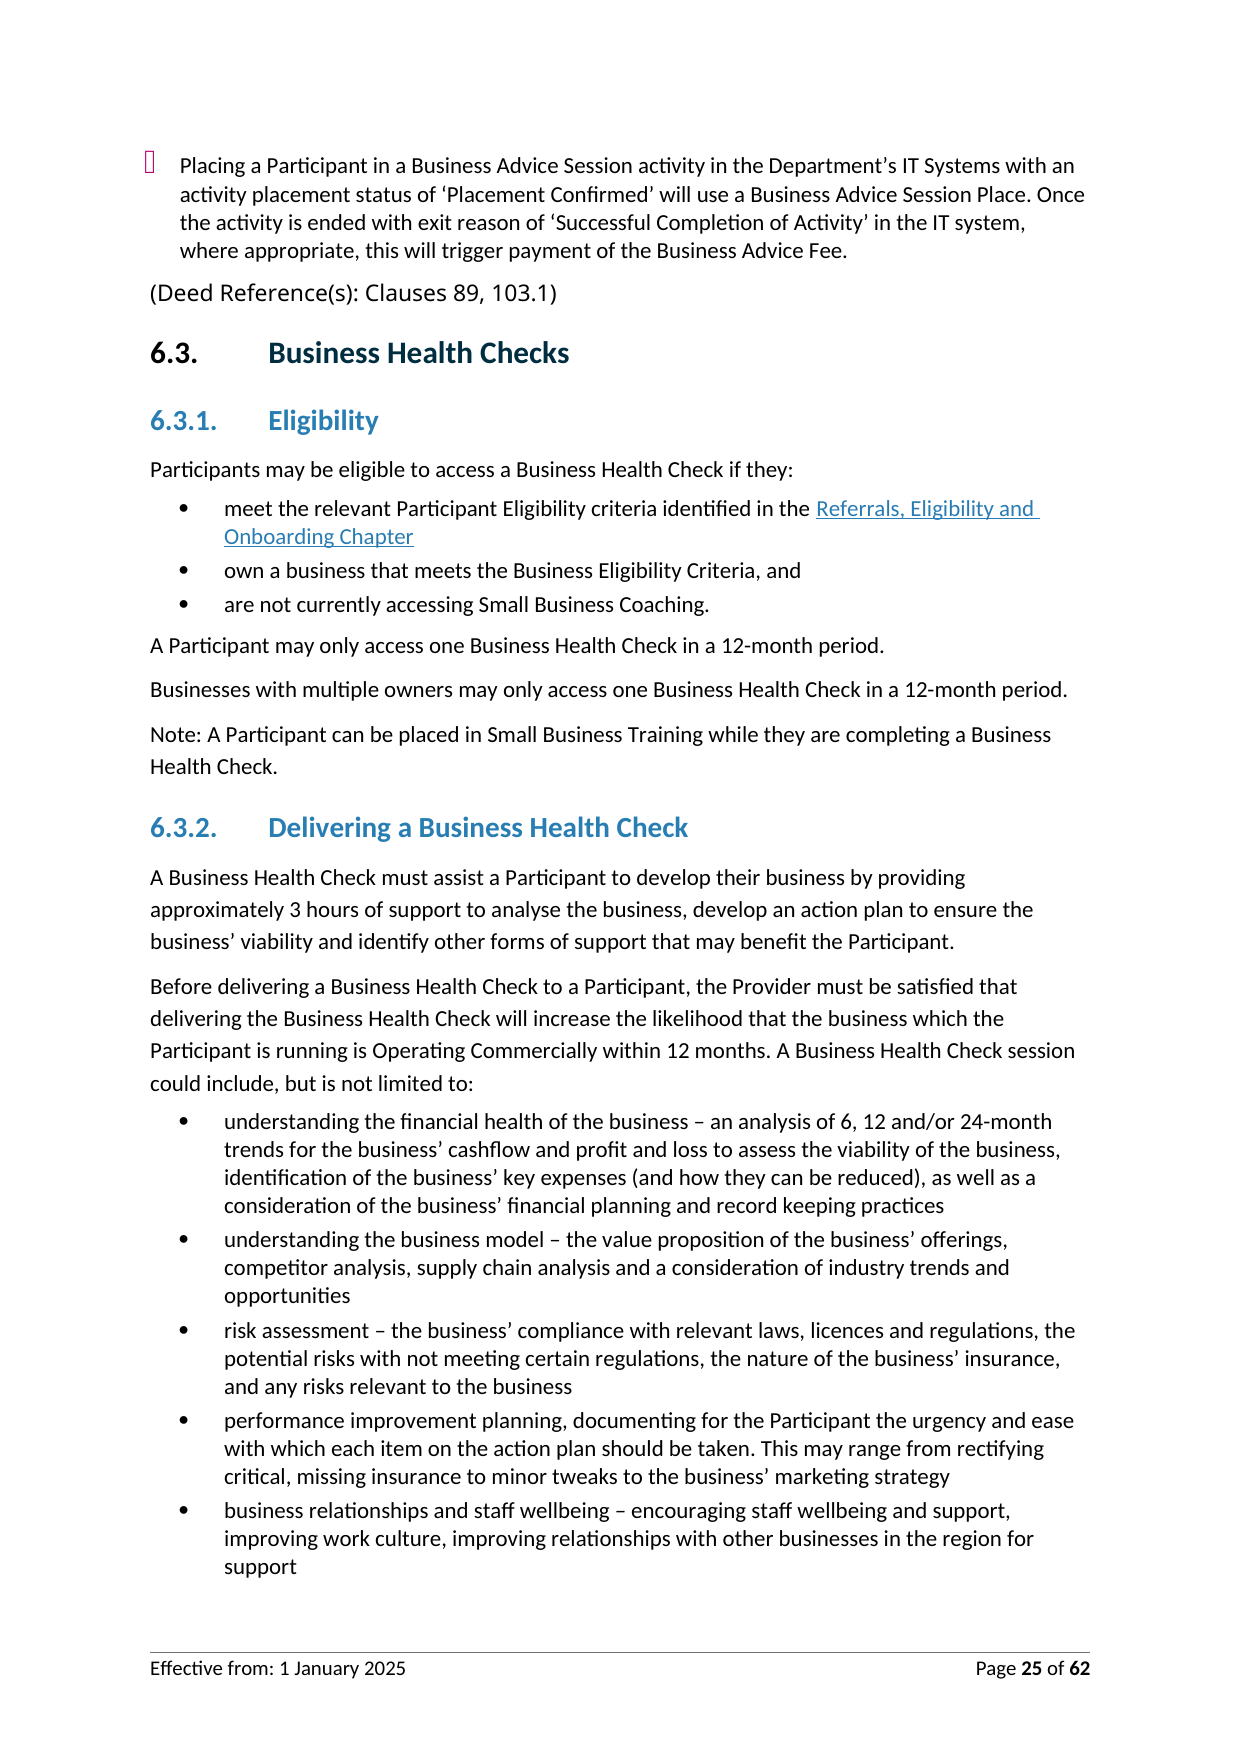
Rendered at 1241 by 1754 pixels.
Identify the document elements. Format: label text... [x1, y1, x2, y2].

text Placing a Participant in a Business Advice Session activity in the Department’s IT Systems with an activity placement status of ‘Placement Confirmed’ will use a Business Advice Session Place. Once the activity is ended with exit reason of ‘Successful Completion of Activity’ in the IT system, where appropriate, this will trigger payment of the Business Advice Fee. [150, 150, 1090, 264]
text risk assessment – the business’ compliance with relevant laws, licences and regulations, the potential risks with not meeting certain regulations, the nature of the business’ insurance, and any risks relevant to the business [179, 1316, 1090, 1400]
text performance improvement planning, documenting for the Participant the urgency and ease with which each item on the action plan should be taken. This may range from rectifying critical, missing insurance to minor tweaks to the business’ marketing strategy [179, 1406, 1090, 1490]
text Note: A Participant can be placed in Small Business Training while they are completing a Business Health Check. [150, 720, 1090, 780]
text are not currently accessing Small Business Coaching. [179, 590, 1090, 618]
subtitle Business Health Checks [150, 333, 1090, 371]
text own a business that meets the Business Eligibility Criteria, and [179, 556, 1090, 584]
text A Participant may only access one Business Health Check in a 12-month period. [150, 631, 1090, 659]
text Businesses with multiple owners may only access one Business Health Check in a 12-month period. [150, 676, 1090, 703]
subtitle Eligibility [150, 402, 1090, 437]
text (Deed Reference(s): Clauses 89, 103.1) [150, 277, 1090, 308]
subtitle Delivering a Business Health Check [150, 809, 1090, 845]
text Before delivering a Business Health Check to a Participant, the Provider must be satisfied that delivering the Business Health Check will increase the likelihood that the business which the Participant is running is Operating Commercially within 12 months. A Business Health Check session could include, but is not limited to: [150, 972, 1090, 1097]
text understanding the financial health of the business – an analysis of 6, 12 and/or 24-month trends for the business’ cashflow and profit and loss to assess the viability of the business, identification of the business’ key expenses (and how they can be reduced), as well as a consideration of the business’ financial planning and record keeping practices [179, 1107, 1090, 1219]
text business relationships and staff wellbeing – encouraging staff wellbeing and support, improving work culture, improving relationships with other businesses in the region for support [179, 1496, 1090, 1580]
text Participants may be eligible to access a Business Health Check if they: [150, 455, 1090, 483]
text meet the relevant Participant Eligibility criteria identified in the Referrals, Eligibility and Onboarding Chapter [179, 494, 1090, 550]
text A Business Health Check must assist a Participant to develop their business by providing approximately 3 hours of support to analyse the business, develop an action plan to ensure the business’ viability and identify other forms of support that may benefit the Participant. [150, 863, 1090, 955]
text understanding the business model – the value proposition of the business’ offerings, competitor analysis, supply chain analysis and a consideration of industry trends and opportunities [179, 1225, 1090, 1309]
